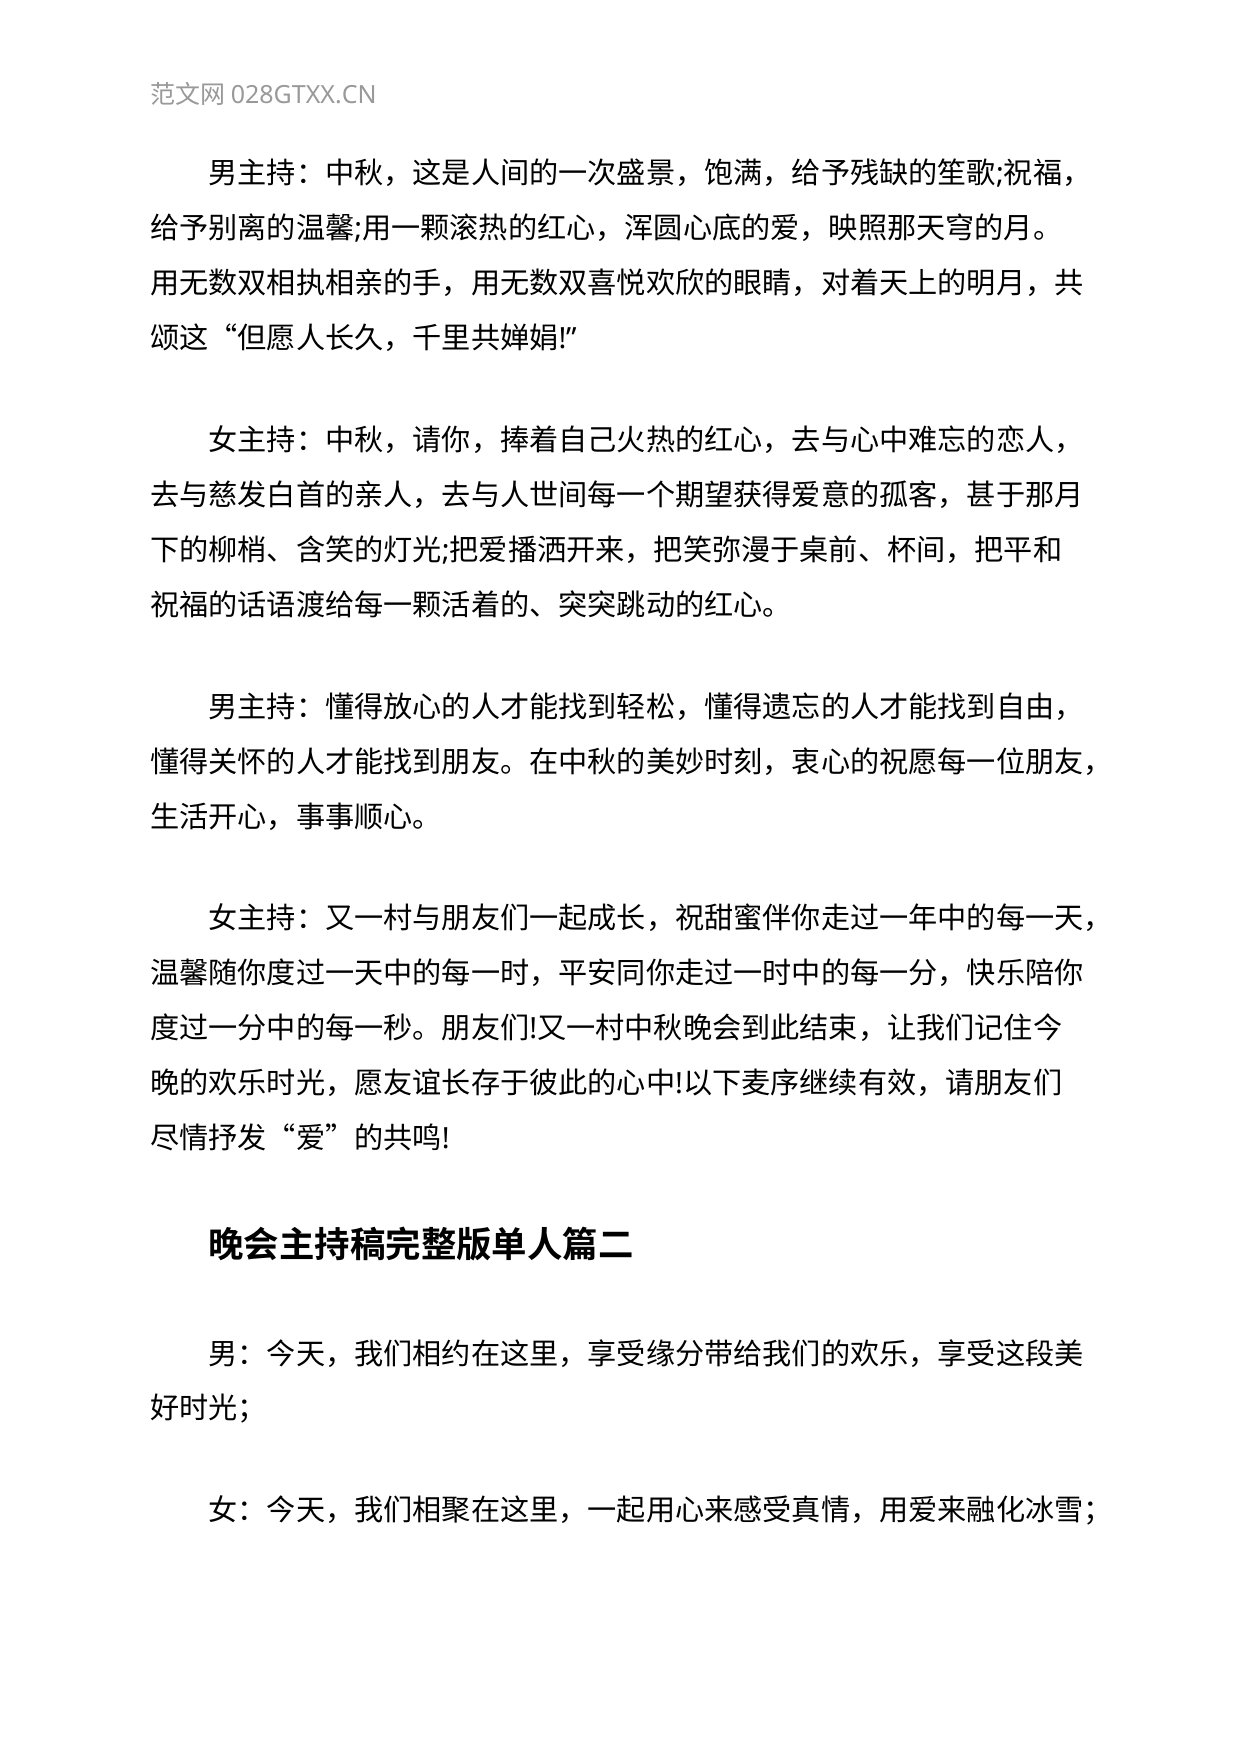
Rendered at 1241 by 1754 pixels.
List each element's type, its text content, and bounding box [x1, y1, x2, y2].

text 男主持：中秋，这是人间的一次盛景，饱满，给予残缺的笙歌;祝福，给予别离的温馨;用一颗滚热的红心，浑圆心底的爱，映照那天穹的月。用无数双相执相亲的手，用无数双喜悦欢欣的眼睛，对着天上的明月，共颂这“但愿人长久，千里共婵娟!” [150, 150, 1090, 357]
text 晚会主持稿完整版单人篇二 [150, 1217, 1090, 1268]
text 女：今天，我们相聚在这里，一起用心来感受真情，用爱来融化冰雪； [150, 1487, 1090, 1529]
text 女主持：又一村与朋友们一起成长，祝甜蜜伴你走过一年中的每一天，温馨随你度过一天中的每一时，平安同你走过一时中的每一分，快乐陪你度过一分中的每一秒。朋友们!又一村中秋晚会到此结束，让我们记住今晚的欢乐时光，愿友谊长存于彼此的心中!以下麦序继续有效，请朋友们尽情抒发“爱”的共鸣! [150, 895, 1090, 1157]
text 女主持：中秋，请你，捧着自己火热的红心，去与心中难忘的恋人，去与慈发白首的亲人，去与人世间每一个期望获得爱意的孤客，甚于那月下的柳梢、含笑的灯光;把爱播洒开来，把笑弥漫于桌前、杯间，把平和祝福的话语渡给每一颗活着的、突突跳动的红心。 [150, 417, 1090, 624]
text 男主持：懂得放心的人才能找到轻松，懂得遗忘的人才能找到自由，懂得关怀的人才能找到朋友。在中秋的美妙时刻，衷心的祝愿每一位朋友，生活开心，事事顺心。 [150, 683, 1090, 836]
text 男：今天，我们相约在这里，享受缘分带给我们的欢乐，享受这段美好时光； [150, 1330, 1090, 1427]
